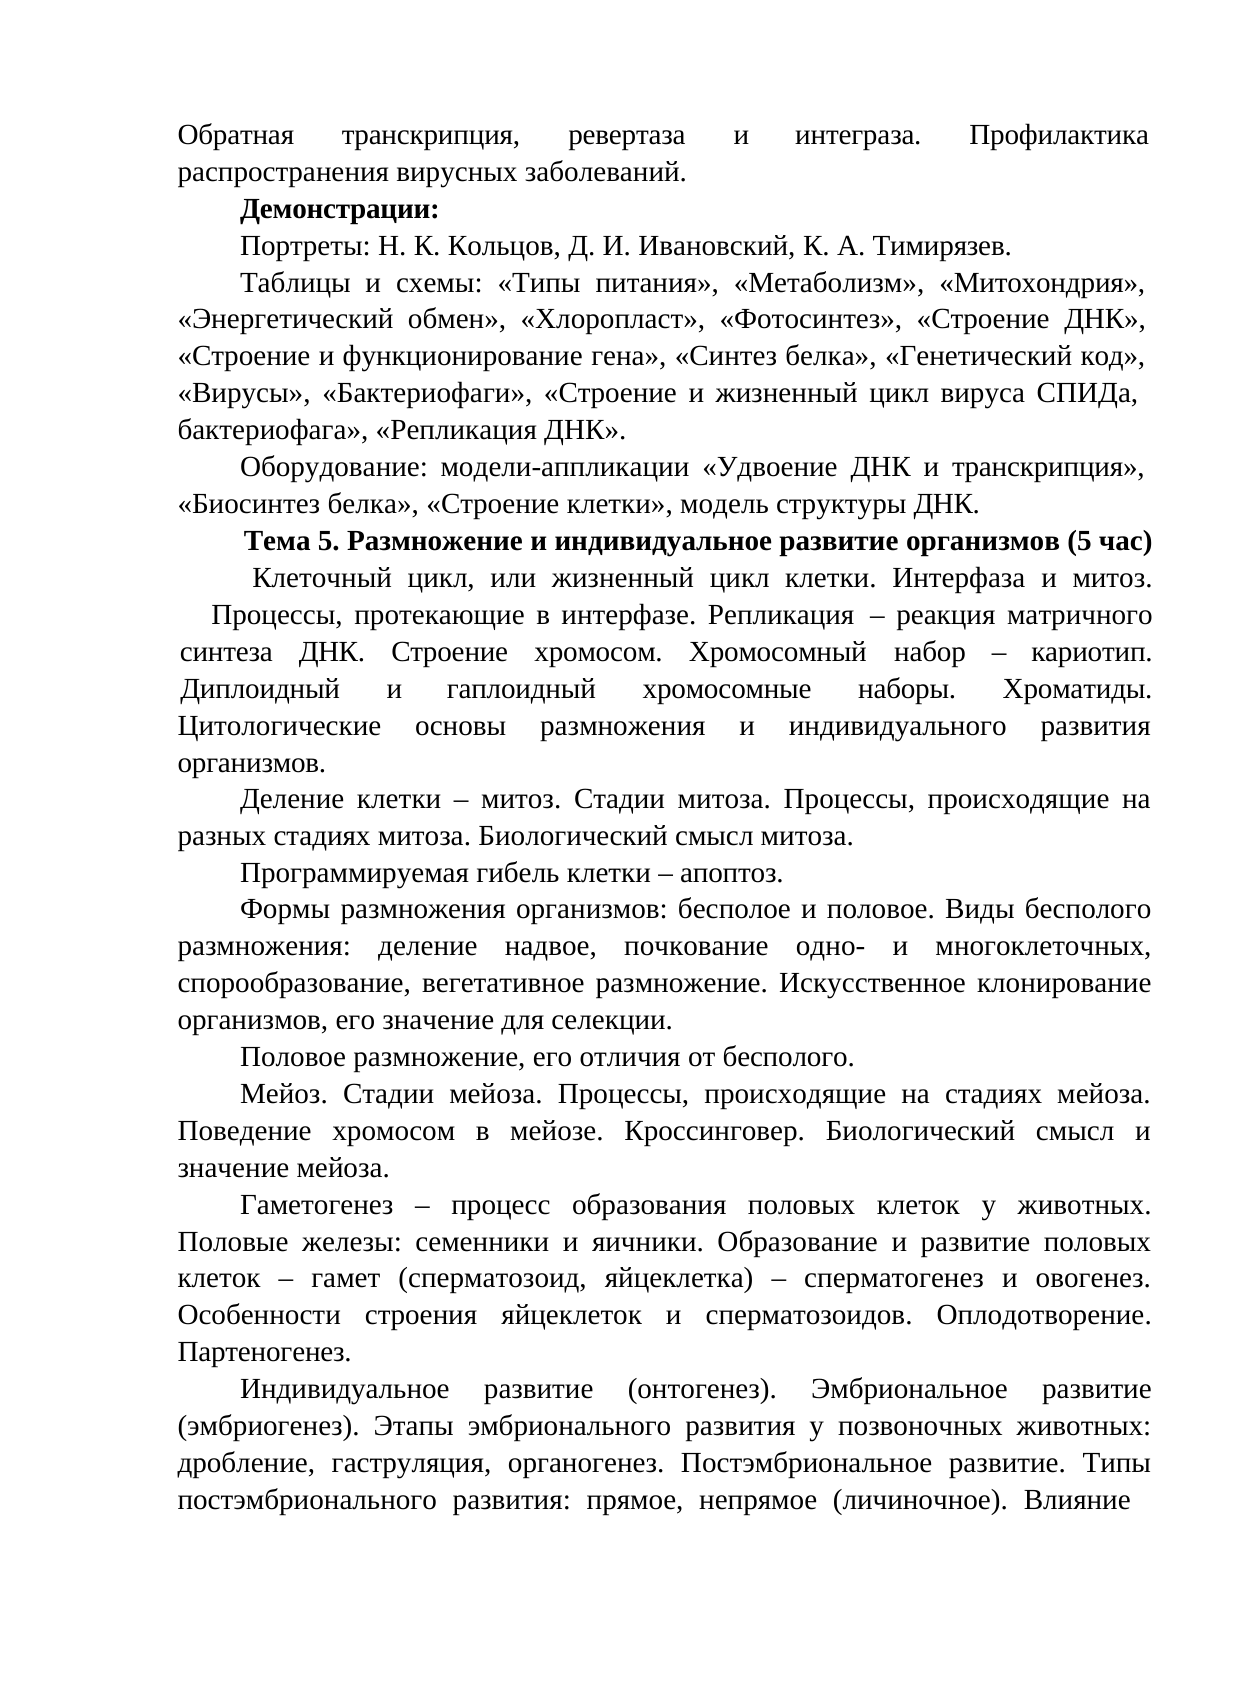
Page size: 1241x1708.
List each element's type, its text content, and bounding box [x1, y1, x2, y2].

text Индивидуальное развитие (онтогенез). Эмбриональное развитие (эмбриогенез). Этапы эмбрионального развития у позвоночных животных: дробление, гаструляция, органогенез. Постэмбриональное развитие. Типы постэмбрионального развития: прямое, непрямое (личиночное). Влияние [177, 1371, 1152, 1516]
text Портреты: Н. К. Кольцов, Д. И. Ивановский, К. А. Тимирязев. [240, 228, 1169, 261]
text Тема 5. Размножение и индивидуальное развитие организмов (5 час) Клеточный цикл, или жизненный цикл клетки. Интерфаза и митоз. Процессы, протекающие в интерфазе. Репликация – реакция матричного синтеза ДНК. Строение хромосом. Хромосомный набор – кариотип. Диплоидный и гаплоидный хромосомные наборы. Хроматиды. [177, 523, 1152, 704]
text Оборудование: модели-аппликации «Удвоение ДНК и транскрипция», [240, 449, 1169, 483]
text Цитологические основы размножения и индивидуального развития организмов. [177, 708, 1151, 778]
text Гаметогенез – процесс образования половых клеток у животных. Половые железы: семенники и яичники. Образование и развитие половых клеток – гамет (сперматозоид, яйцеклетка) – сперматогенез и овогенез. Особенности строения яйцеклеток и сперматозоидов. Оплодотворение. Партеногенез. [177, 1187, 1152, 1368]
text «Энергетический обмен», «Хлоропласт», «Фотосинтез», «Строение ДНК», [177, 301, 1169, 335]
text Обратная транскрипция, ревертаза и интеграза. Профилактика распространения вирусных заболеваний. [177, 117, 1152, 187]
text «Вирусы», «Бактериофаги», «Строение и жизненный цикл вируса СПИДа, бактериофага», «Репликация ДНК». [177, 375, 1169, 446]
text Таблицы и схемы: «Типы питания», «Метаболизм», «Митохондрия», [240, 265, 1169, 298]
text Мейоз. Стадии мейоза. Процессы, происходящие на стадиях мейоза. Поведение хромосом в мейозе. Кроссинговер. Биологический смысл и значение мейоза. [177, 1076, 1152, 1183]
text «Биосинтез белка», «Строение клетки», модель структуры ДНК. [177, 486, 1169, 519]
text Деление клетки – митоз. Стадии митоза. Процессы, происходящие на разных стадиях митоза. Биологический смысл митоза. [177, 782, 1152, 852]
text «Строение и функционирование гена», «Синтез белка», «Генетический код», [177, 338, 1169, 372]
text Программируемая гибель клетки – апоптоз. [240, 855, 1169, 889]
text Половое размножение, его отличия от бесполого. [240, 1039, 1169, 1073]
subtitle Демонстрации: [240, 191, 1169, 225]
text Формы размножения организмов: бесполое и половое. Виды бесполого размножения: деление надвое, почкование одно- и многоклеточных, спорообразование, вегетативное размножение. Искусственное клонирование организмов, его значение для селекции. [177, 892, 1152, 1036]
